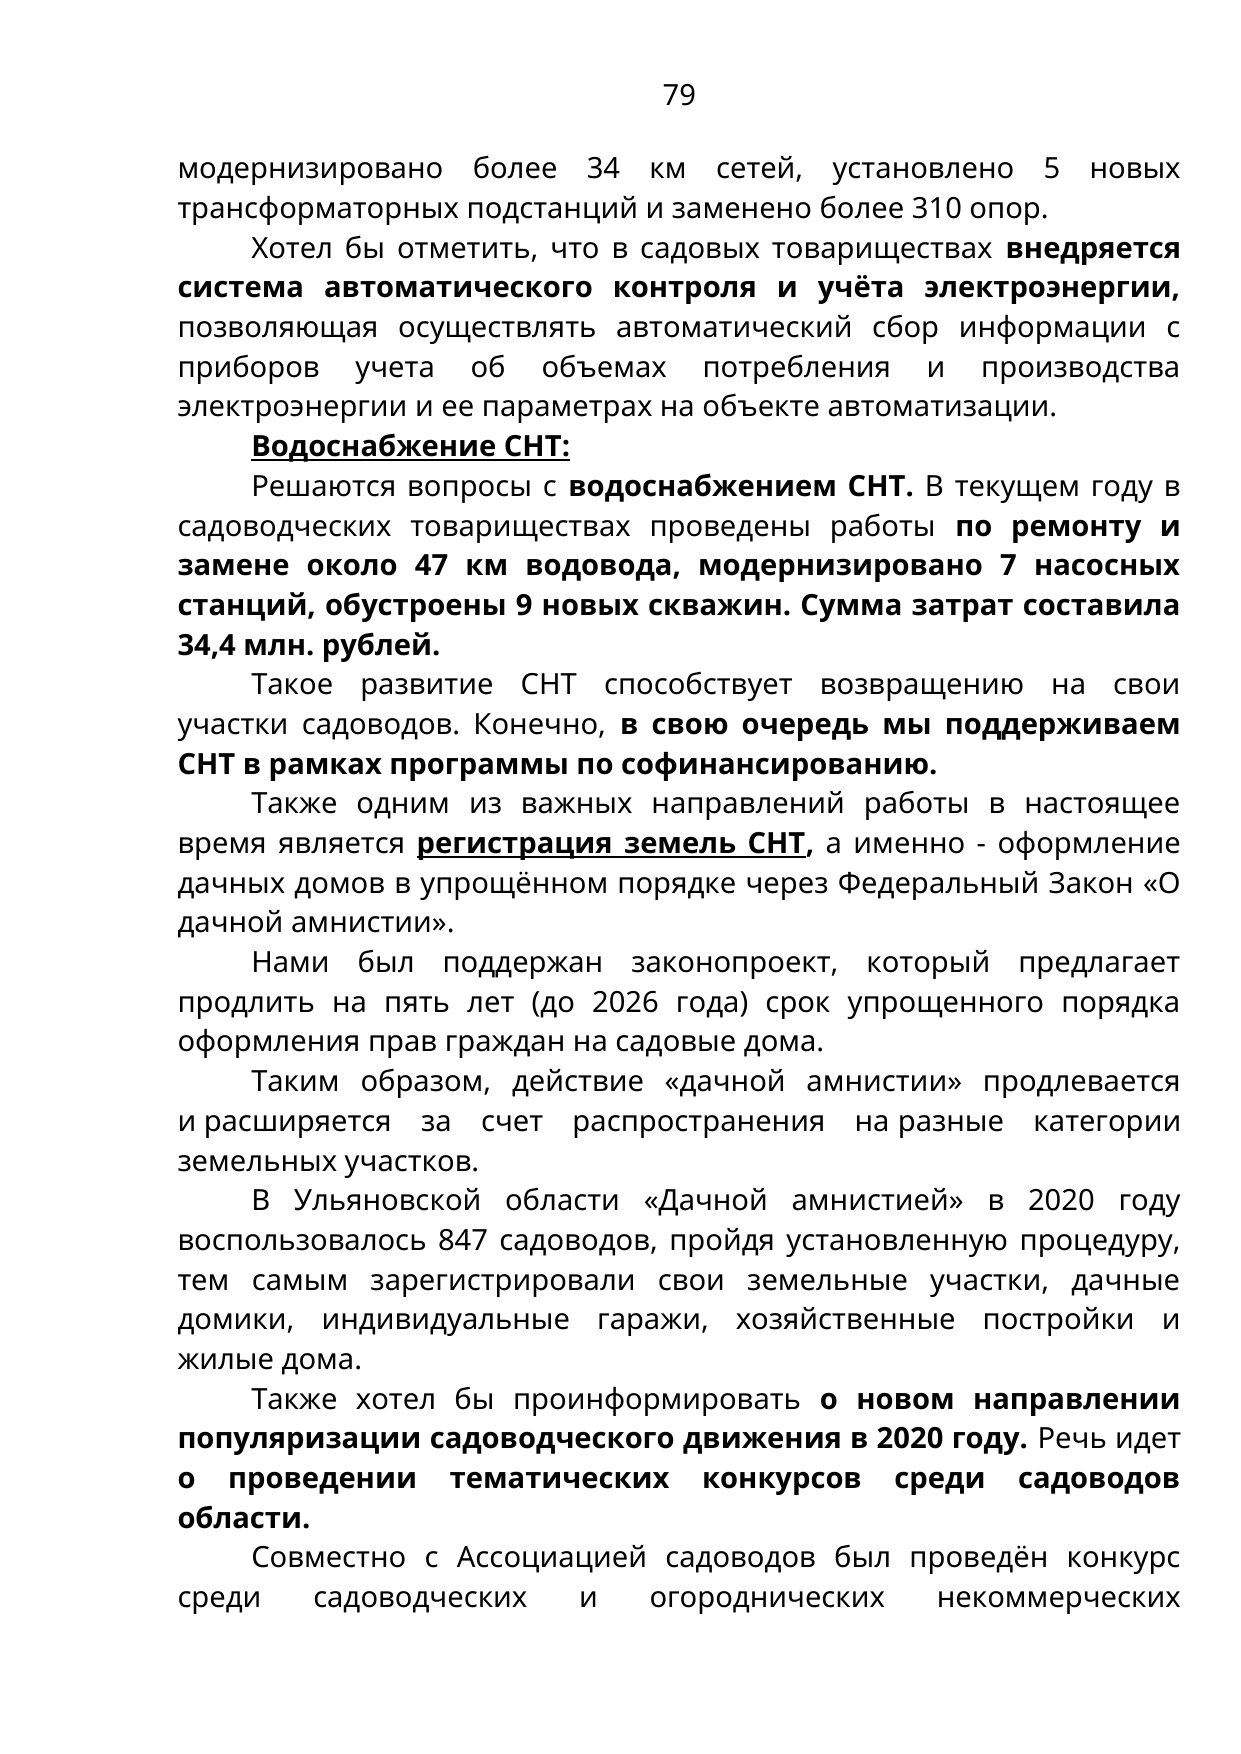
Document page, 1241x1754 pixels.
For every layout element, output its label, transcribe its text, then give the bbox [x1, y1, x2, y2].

text Решаются вопросы с водоснабжением СНТ. В текущем году в садоводческих товариществах проведены работы по ремонту и замене около 47 км водовода, модернизировано 7 насосных станций, обустроены 9 новых скважин. Сумма затрат составила 34,4 млн. рублей. [177, 465, 1181, 663]
text Нами был поддержан законопроект, который предлагает продлить на пять лет (до 2026 года) срок упрощенного порядка оформления прав граждан на садовые дома. [177, 941, 1181, 1060]
text В Ульяновской области «Дачной амнистией» в 2020 году воспользовалось 847 садоводов, пройдя установленную процедуру, тем самым зарегистрировали свои земельные участки, дачные домики, индивидуальные гаражи, хозяйственные постройки и жилые дома. [177, 1179, 1181, 1378]
text Такое развитие СНТ способствует возвращению на свои участки садоводов. Конечно, в свою очередь мы поддерживаем СНТ в рамках программы по софинансированию. [177, 663, 1181, 783]
text Также хотел бы проинформировать о новом направлении популяризации садоводческого движения в 2020 году. Речь идет о проведении тематических конкурсов среди садоводов области. [177, 1378, 1181, 1537]
text Хотел бы отметить, что в садовых товариществах внедряется система автоматического контроля и учёта электроэнергии, позволяющая осуществлять автоматический сбор информации с приборов учета об объемах потребления и производства электроэнергии и ее параметрах на объекте автоматизации. [177, 227, 1181, 425]
text Также одним из важных направлений работы в настоящее время является регистрация земель СНТ, а именно - оформление дачных домов в упрощённом порядке через Федеральный Закон «О дачной амнистии». [177, 783, 1181, 941]
text Водоснабжение СНТ: [177, 425, 1181, 465]
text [177, 1537, 1181, 1616]
text Таким образом, действие «дачной амнистии» продлевается и расширяется за счет распространения на разные категории земельных участков. [177, 1060, 1181, 1179]
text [177, 148, 1181, 227]
